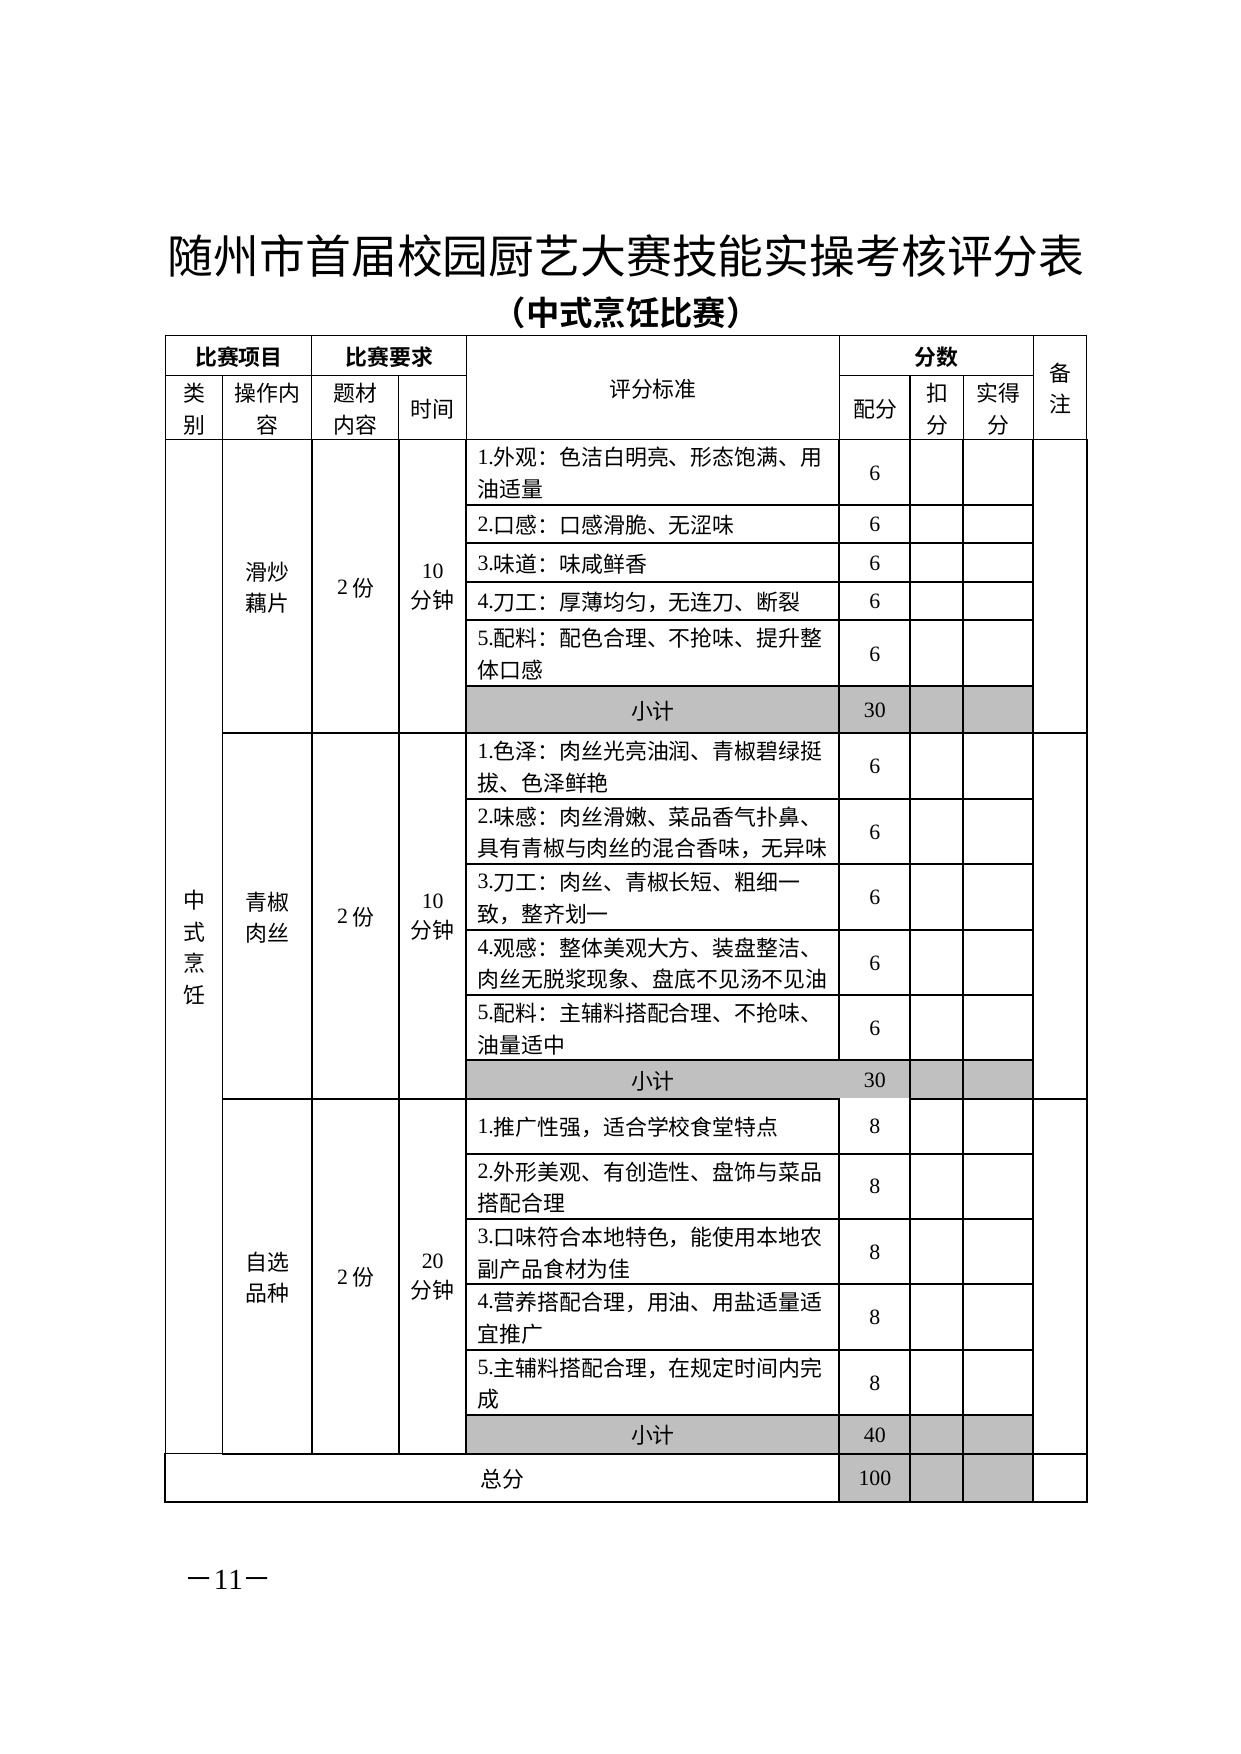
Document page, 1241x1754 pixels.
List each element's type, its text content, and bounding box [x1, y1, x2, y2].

table_cell 小计 [467, 687, 838, 732]
table_cell [964, 1455, 1032, 1501]
table_cell 2份 [313, 440, 398, 732]
table_cell 6 [840, 931, 909, 994]
table_cell 4.刀工：厚薄均匀，无连刀、断裂 [467, 583, 838, 619]
table_cell 8 [840, 1220, 909, 1283]
table_cell 1.推广性强，适合学校食堂特点 [467, 1100, 838, 1152]
table_cell 中式烹饪 [166, 440, 222, 1453]
table_cell [964, 440, 1032, 504]
table_cell 8 [840, 1155, 909, 1218]
table_cell 10分钟 [400, 734, 465, 1098]
table_cell 3.味道：味咸鲜香 [467, 544, 838, 581]
table_cell [964, 506, 1032, 542]
table_cell [964, 800, 1032, 863]
table_cell 类别 [166, 376, 222, 439]
table_cell 6 [840, 734, 909, 798]
table_cell [964, 1351, 1032, 1414]
table_cell 6 [840, 544, 909, 581]
table_cell 5.配料：配色合理、不抢味、提升整体口感 [467, 621, 838, 685]
table_cell 6 [840, 800, 909, 863]
table_cell [964, 1061, 1032, 1098]
table_cell [911, 544, 962, 581]
table_cell 配分 [840, 376, 909, 439]
table_cell 1.外观：色洁白明亮、形态饱满、用油适量 [467, 440, 838, 504]
table_cell [964, 996, 1032, 1059]
table_cell [964, 621, 1032, 685]
table_cell 8 [840, 1351, 909, 1414]
table_cell [911, 865, 962, 928]
table_cell [911, 621, 962, 685]
table_cell 3.口味符合本地特色，能使用本地农副产品食材为佳 [467, 1220, 838, 1283]
table_cell 操作内容 [223, 376, 311, 439]
table_cell 2.口感：口感滑脆、无涩味 [467, 506, 838, 542]
table_cell [1034, 1100, 1086, 1453]
table_cell 小计 [467, 1416, 838, 1453]
table_cell 2份 [313, 1100, 398, 1453]
table_cell 总分 [166, 1454, 838, 1501]
table_cell 5.主辅料搭配合理，在规定时间内完成 [467, 1351, 838, 1414]
table_cell 时间 [399, 376, 466, 439]
table_cell 6 [840, 583, 909, 619]
table_cell 8 [840, 1285, 909, 1349]
table_header 比赛要求 [312, 336, 466, 375]
table_cell [964, 1220, 1032, 1283]
table_cell [911, 1220, 962, 1283]
table_cell [911, 1285, 962, 1349]
table_cell 自选 品种 [223, 1100, 311, 1453]
table_header 备注 [1034, 336, 1086, 439]
table_cell [964, 734, 1032, 798]
table_cell 20分钟 [400, 1100, 465, 1453]
table_cell 6 [840, 865, 909, 928]
table_cell [911, 1455, 962, 1501]
table_cell [964, 865, 1032, 928]
table_cell 5.配料：主辅料搭配合理、不抢味、油量适中 [467, 996, 838, 1059]
table_cell [911, 1100, 962, 1152]
table_cell 4.营养搭配合理，用油、用盐适量适宜推广 [467, 1285, 838, 1349]
text （中式烹饪比赛） [165, 286, 1087, 334]
table_cell 1.色泽：肉丝光亮油润、青椒碧绿挺拔、色泽鲜艳 [467, 734, 838, 798]
table_cell [911, 1155, 962, 1218]
table_cell [911, 687, 962, 732]
table_cell [911, 1416, 962, 1453]
table_cell [1034, 440, 1086, 732]
table_cell 10分钟 [400, 440, 465, 732]
table_cell 小计 [467, 1061, 839, 1098]
table_cell [911, 1351, 962, 1414]
table_cell [1034, 734, 1086, 1098]
table_cell [964, 1155, 1032, 1218]
table_header 分数 [840, 336, 1033, 375]
table_cell 30 [840, 687, 909, 732]
table_cell 青椒 肉丝 [223, 734, 311, 1098]
table_cell [911, 800, 962, 863]
table_cell [911, 734, 962, 798]
table_cell [1034, 1455, 1086, 1501]
table_cell [911, 583, 962, 619]
table_cell 实得分 [964, 376, 1033, 439]
table_cell [964, 687, 1032, 732]
table_cell [964, 931, 1032, 994]
text 随州市首届校园厨艺大赛技能实操考核评分表 [165, 220, 1087, 286]
table_cell 扣分 [911, 376, 963, 439]
table_cell 2.味感：肉丝滑嫩、菜品香气扑鼻、具有青椒与肉丝的混合香味，无异味 [467, 800, 838, 863]
table_cell 40 [840, 1416, 909, 1453]
table_cell 8 [840, 1098, 909, 1152]
table_cell 滑炒 藕片 [223, 440, 311, 732]
table_cell 题材内容 [312, 376, 398, 439]
table_cell [911, 996, 962, 1059]
table_header 比赛项目 [166, 336, 311, 375]
table_cell [911, 1061, 962, 1098]
table_cell 3.刀工：肉丝、青椒长短、粗细一致，整齐划一 [467, 865, 838, 928]
table_cell [964, 583, 1032, 619]
table_cell 2.外形美观、有创造性、盘饰与菜品搭配合理 [467, 1155, 838, 1218]
table_cell 6 [840, 506, 909, 542]
table_cell 6 [840, 440, 909, 504]
table_cell 6 [840, 621, 909, 685]
table_cell [964, 544, 1032, 581]
table_cell 4.观感：整体美观大方、装盘整洁、肉丝无脱浆现象、盘底不见汤不见油 [467, 931, 838, 994]
table_header 评分标准 [467, 336, 839, 439]
table_cell [964, 1416, 1032, 1453]
table_cell [911, 931, 962, 994]
table_cell [964, 1285, 1032, 1349]
table_cell [911, 506, 962, 542]
table_cell 100 [840, 1455, 909, 1501]
table_cell 30 [839, 1061, 909, 1098]
table_cell [964, 1100, 1032, 1152]
table_cell [911, 440, 962, 504]
table_cell 6 [840, 996, 909, 1059]
table_cell 2份 [313, 734, 398, 1098]
